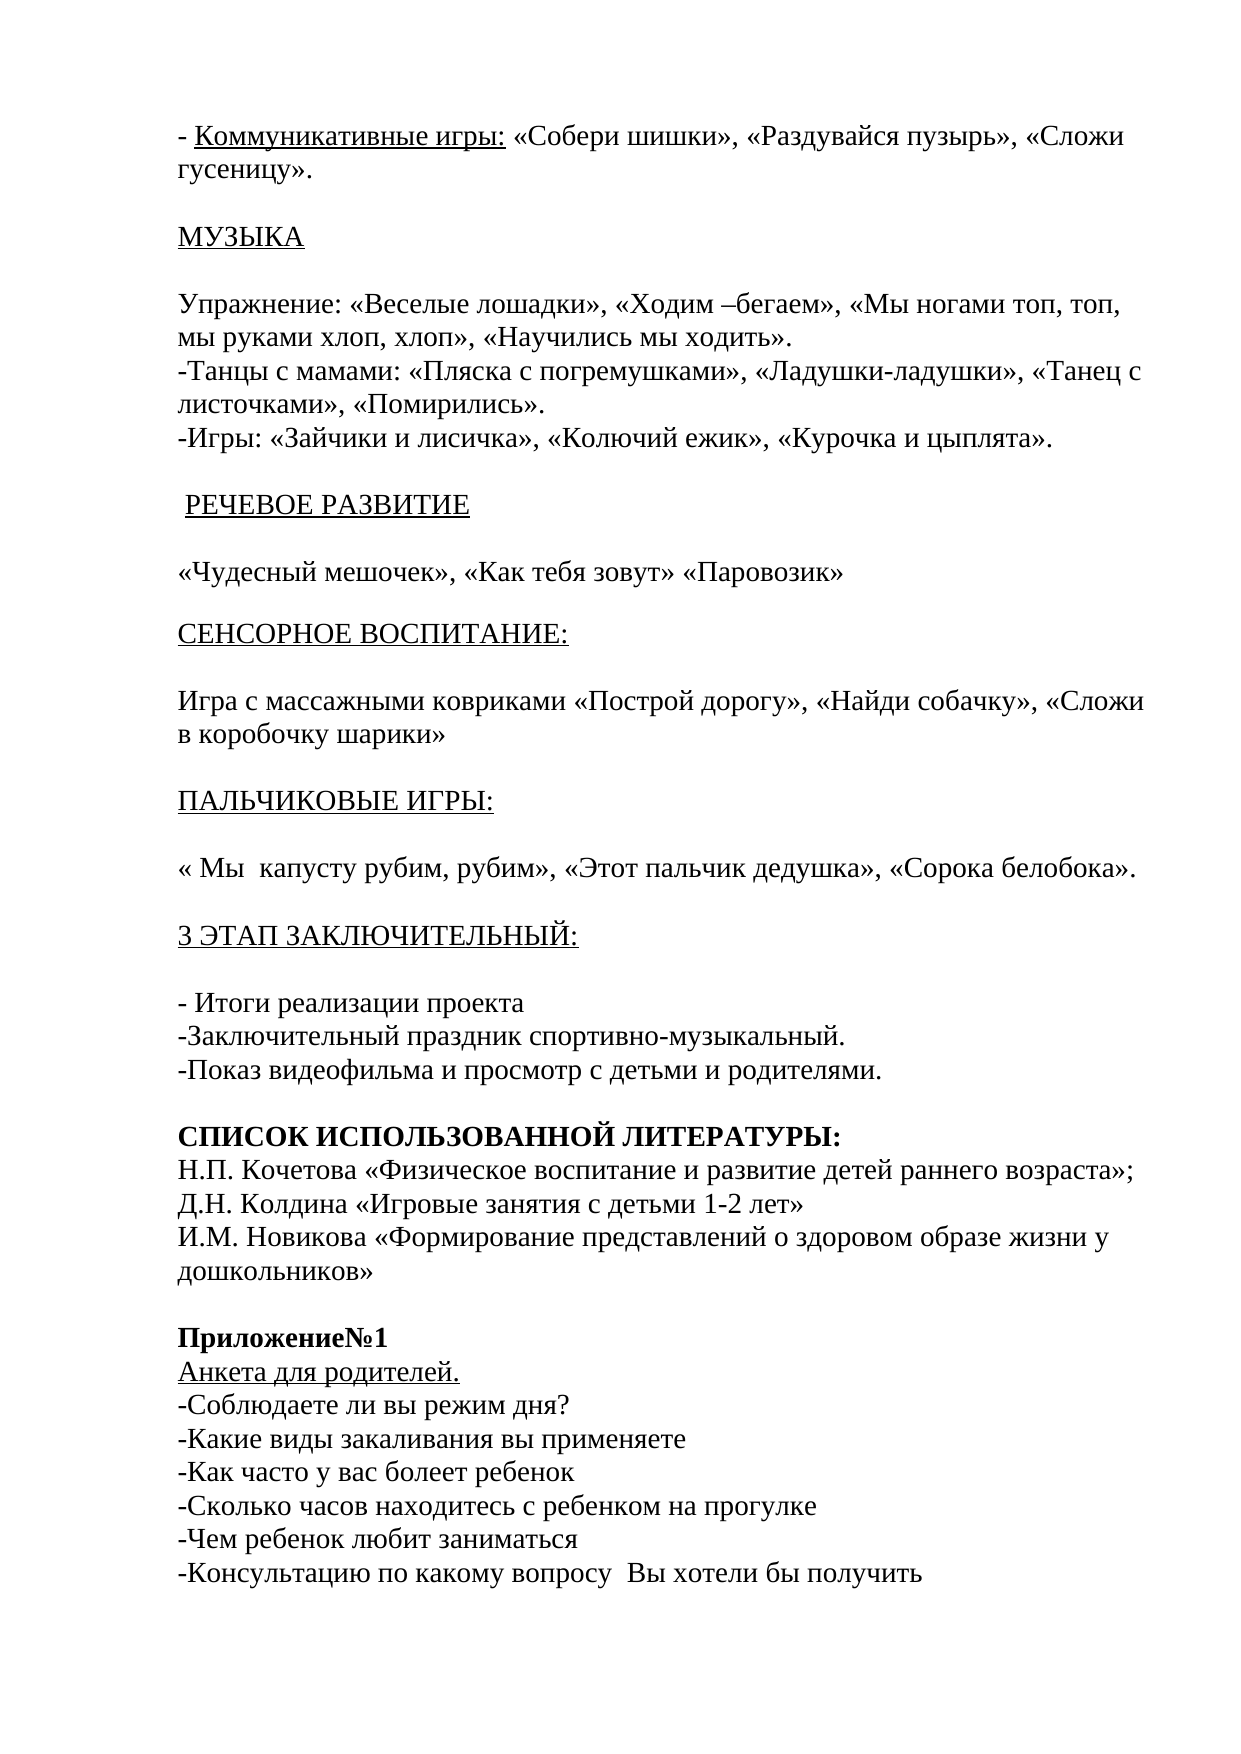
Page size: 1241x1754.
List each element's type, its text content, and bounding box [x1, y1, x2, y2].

text -Как часто у вас болеет ребенок [177, 1454, 1152, 1488]
text -Игры: «Зайчики и лисичка», «Колючий ежик», «Курочка и цыплята». [177, 420, 1152, 453]
text Упражнение: «Веселые лошадки», «Ходим –бегаем», «Мы ногами топ, топ, мы руками хлоп, хлоп», «Научились мы ходить». [177, 286, 1152, 353]
text -Чем ребенок любит заниматься [177, 1521, 1152, 1555]
text дошкольников» [177, 1253, 1152, 1287]
text Приложение№1 [177, 1320, 1152, 1354]
text И.М. Новикова «Формирование представлений о здоровом образе жизни у [177, 1219, 1152, 1253]
text МУЗЫКА [177, 219, 1152, 252]
text Н.П. Кочетова «Физическое воспитание и развитие детей раннего возраста»; [177, 1152, 1152, 1186]
text -Какие виды закаливания вы применяете [177, 1421, 1152, 1454]
text -Заключительный праздник спортивно-музыкальный. [177, 1018, 1152, 1052]
text -Соблюдаете ли вы режим дня? [177, 1387, 1152, 1421]
text СПИСОК ИСПОЛЬЗОВАННОЙ ЛИТЕРАТУРЫ: [177, 1119, 1152, 1152]
text Игра с массажными ковриками «Построй дорогу», «Найди собачку», «Сложи в коробочку шарики» [177, 683, 1152, 750]
text - Итоги реализации проекта [177, 985, 1152, 1018]
text -Танцы с мамами: «Пляска с погремушками», «Ладушки-ладушки», «Танец с листочками», «Помирились». [177, 353, 1152, 420]
text ПАЛЬЧИКОВЫЕ ИГРЫ: [177, 783, 1152, 817]
text -Сколько часов находитесь с ребенком на прогулке [177, 1488, 1152, 1521]
text Д.Н. Колдина «Игровые занятия с детьми 1-2 лет» [177, 1186, 1152, 1219]
text СЕНСОРНОЕ ВОСПИТАНИЕ: [177, 616, 1152, 649]
text РЕЧЕВОЕ РАЗВИТИЕ [177, 487, 1152, 521]
text « Мы капусту рубим, рубим», «Этот пальчик дедушка», «Сорока белобока». [177, 851, 1152, 884]
text -Показ видеофильма и просмотр с детьми и родителями. [177, 1052, 1152, 1085]
text - Коммуникативные игры: «Собери шишки», «Раздувайся пузырь», «Сложи гусеницу». [177, 118, 1152, 185]
text «Чудесный мешочек», «Как тебя зовут» «Паровозик» [177, 554, 1152, 588]
text Анкета для родителей. [177, 1354, 1152, 1387]
text -Консультацию по какому вопросу Вы хотели бы получить [177, 1555, 1152, 1588]
text 3 ЭТАП ЗАКЛЮЧИТЕЛЬНЫЙ: [177, 918, 1152, 951]
